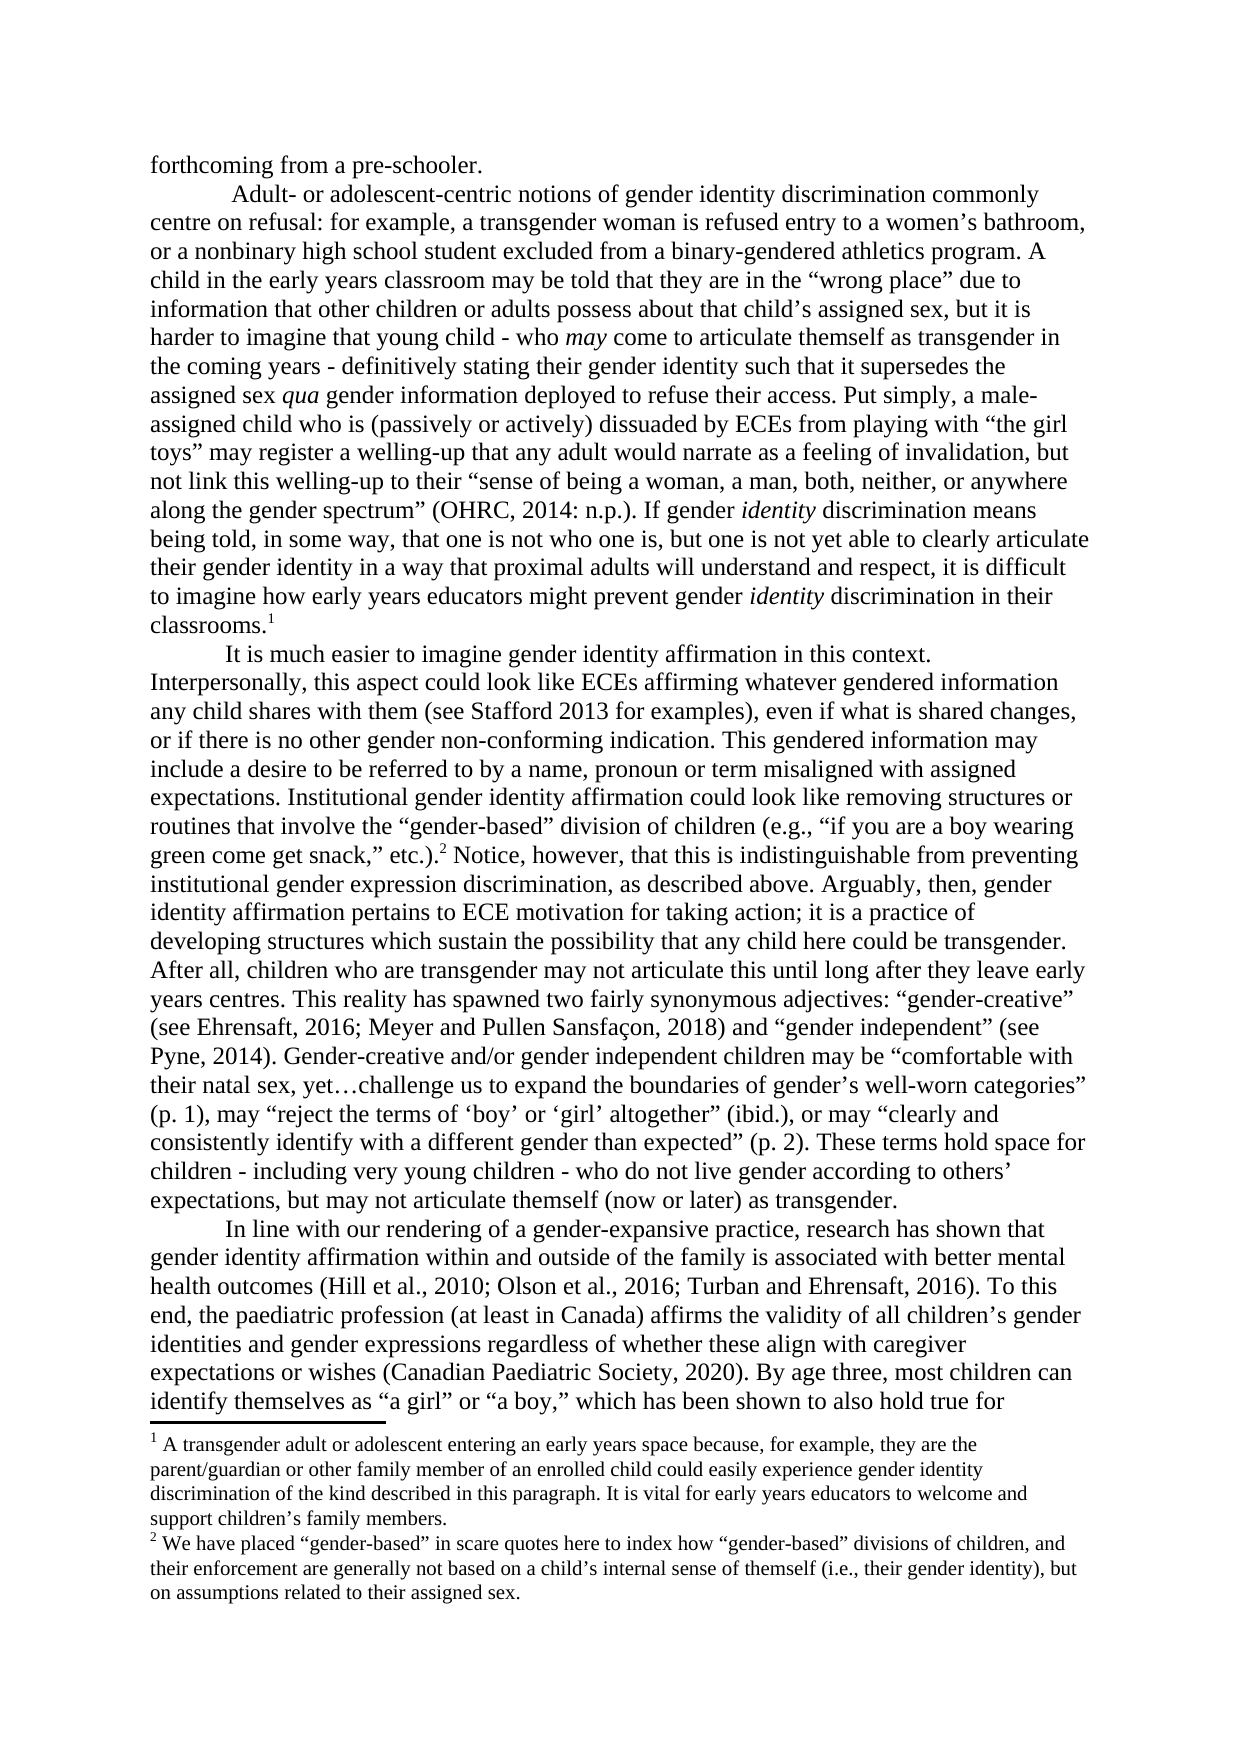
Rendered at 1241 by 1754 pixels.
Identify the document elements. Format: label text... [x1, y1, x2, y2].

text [150, 150, 1090, 179]
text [150, 1214, 1090, 1415]
text Adult- or adolescent-centric notions of gender identity discrimination commonly centre on refusal: for example, a transgender woman is refused entry to a women’s bathroom, or a nonbinary high school student excluded from a binary-gendered athletics program. A child in the early years classroom may be told that they are in the “wrong place” due to information that other children or adults possess about that child’s assigned sex, but it is harder to imagine that young child - who may come to articulate themself as transgender in the coming years - definitively stating their gender identity such that it supersedes the assigned sex qua gender information deployed to refuse their access. Put simply, a male-assigned child who is (passively or actively) dissuaded by ECEs from playing with “the girl toys” may register a welling-up that any adult would narrate as a feeling of invalidation, but not link this welling-up to their “sense of being a woman, a man, both, neither, or anywhere along the gender spectrum” (OHRC, 2014: n.p.). If gender identity discrimination means being told, in some way, that one is not who one is, but one is not yet able to clearly articulate their gender identity in a way that proximal adults will understand and respect, it is difficult to imagine how early years educators might prevent gender identity discrimination in their classrooms. [150, 179, 1090, 639]
text It is much easier to imagine gender identity affirmation in this context. Interpersonally, this aspect could look like ECEs affirming whatever gendered information any child shares with them (see Stafford 2013 for examples), even if what is shared changes, or if there is no other gender non-conforming indication. This gendered information may include a desire to be referred to by a name, pronoun or term misaligned with assigned expectations. Institutional gender identity affirmation could look like removing structures or routines that involve the “gender-based” division of children (e.g., “if you are a boy wearing green come get snack,” etc.). Notice, however, that this is indistinguishable from preventing institutional gender expression discrimination, as described above. Arguably, then, gender identity affirmation pertains to ECE motivation for taking action; it is a practice of developing structures which sustain the possibility that any child here could be transgender. After all, children who are transgender may not articulate this until long after they leave early years centres. This reality has spawned two fairly synonymous adjectives: “gender-creative” (see Ehrensaft, 2016; Meyer and Pullen Sansfaçon, 2018) and “gender independent” (see Pyne, 2014). Gender-creative and/or gender independent children may be “comfortable with their natal sex, yet…challenge us to expand the boundaries of gender’s well-worn categories” (p. 1), may “reject the terms of ‘boy’ or ‘girl’ altogether” (ibid.), or may “clearly and consistently identify with a different gender than expected” (p. 2). These terms hold space for children - including very young children - who do not live gender according to others’ expectations, but may not articulate themself (now or later) as transgender. [150, 639, 1090, 1214]
